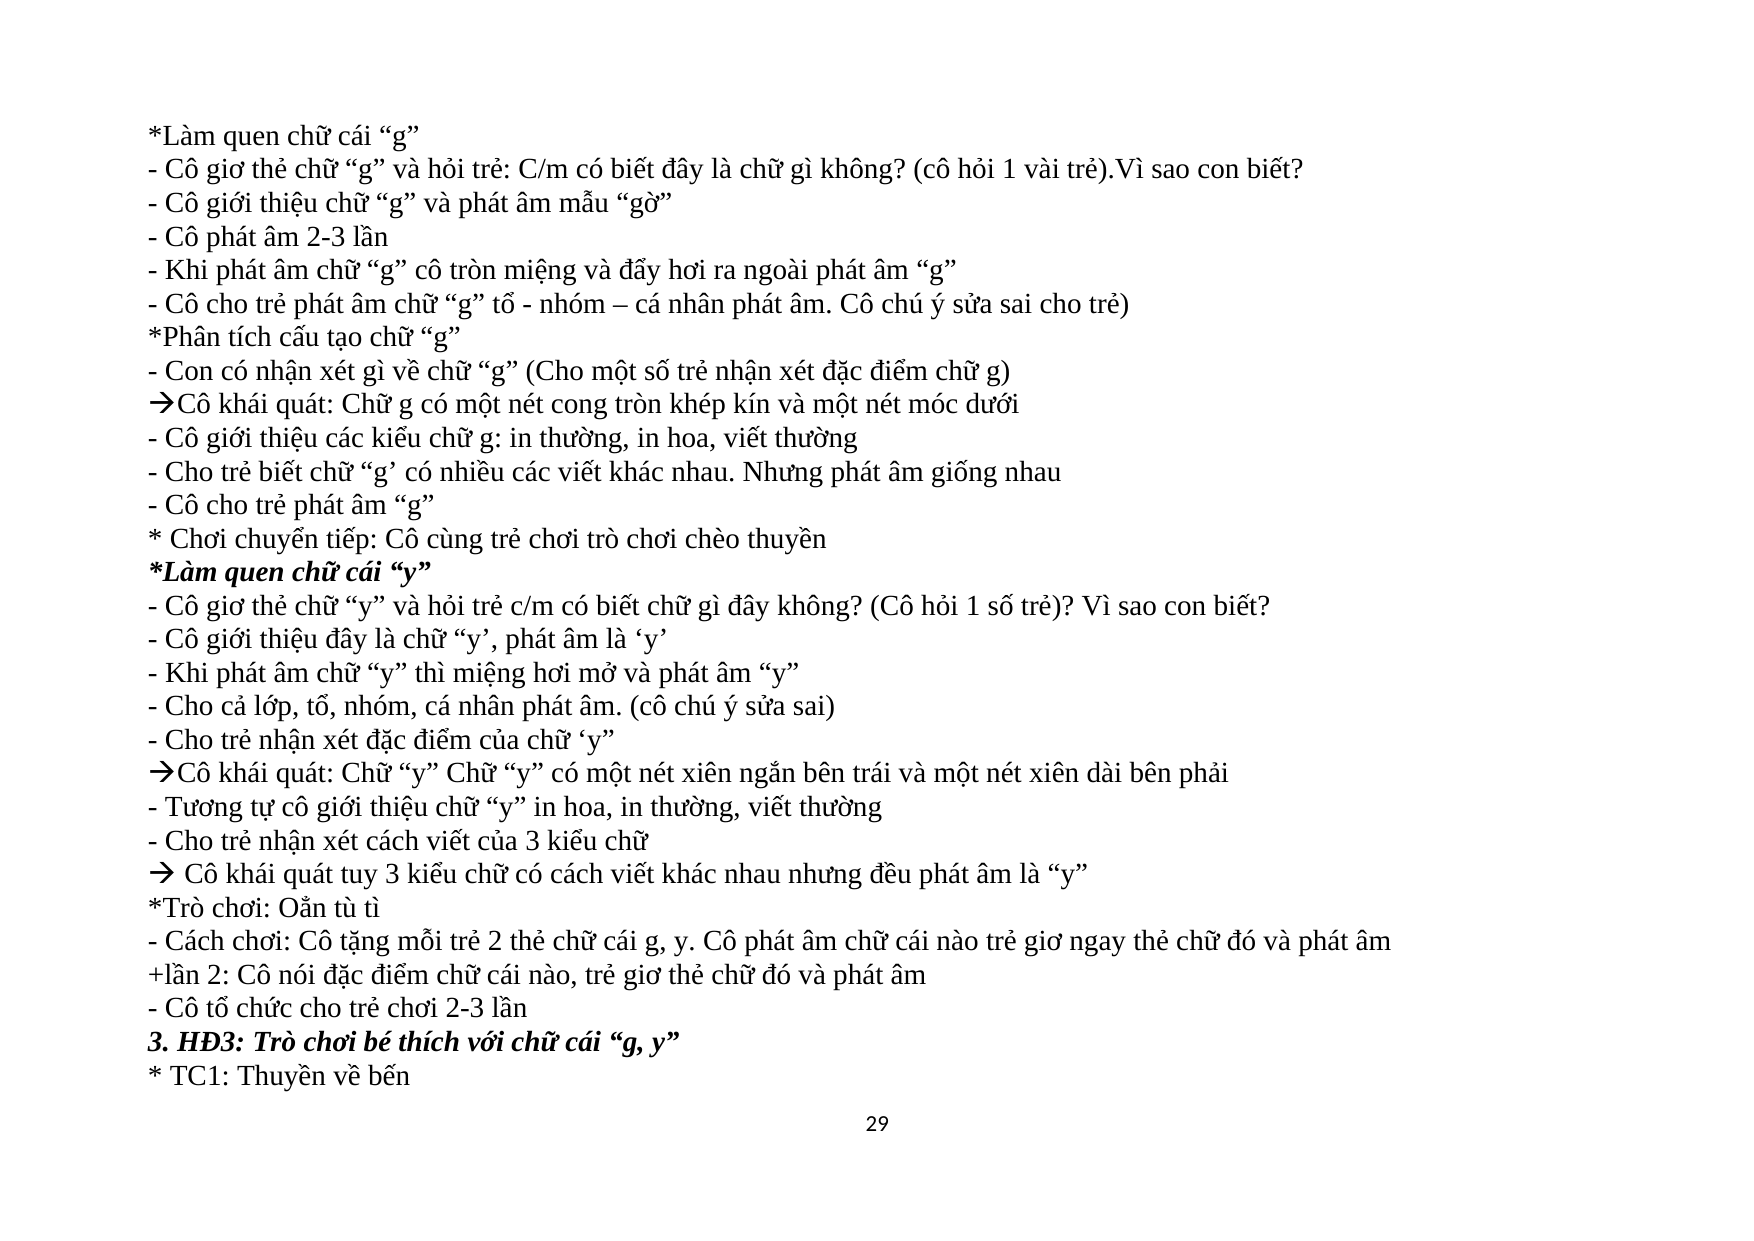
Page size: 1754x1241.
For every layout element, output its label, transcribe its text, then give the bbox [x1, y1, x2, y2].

text - Cô giới thiệu các kiểu chữ g: in thường, in hoa, viết thường [148, 420, 1606, 454]
text - Cô giơ thẻ chữ “g” và hỏi trẻ: C/m có biết đây là chữ gì không? (cô hỏi 1 vài trẻ).Vì sao con biết? [148, 152, 1606, 185]
text - Cách chơi: Cô tặng mỗi trẻ 2 thẻ chữ cái g, y. Cô phát âm chữ cái nào trẻ giơ ngay thẻ chữ đó và phát âm [148, 923, 1606, 957]
text - Cho trẻ nhận xét cách viết của 3 kiểu chữ [148, 823, 1606, 856]
text * TC1: Thuyền về bến [148, 1058, 1606, 1091]
text - Khi phát âm chữ “g” cô tròn miệng và đẩy hơi ra ngoài phát âm “g” [148, 252, 1606, 286]
text *Làm quen chữ cái “g” [148, 118, 1606, 152]
text - Cô giới thiệu chữ “g” và phát âm mẫu “gờ” [148, 185, 1606, 219]
text - Khi phát âm chữ “y” thì miệng hơi mở và phát âm “y” [148, 655, 1606, 688]
text - Cô cho trẻ phát âm “g” [148, 487, 1606, 521]
text Cô khái quát: Chữ “y” Chữ “y” có một nét xiên ngắn bên trái và một nét xiên dài bên phải [148, 756, 1606, 789]
text - Cho cả lớp, tổ, nhóm, cá nhân phát âm. (cô chú ý sửa sai) [148, 688, 1606, 722]
text *Làm quen chữ cái “y” [148, 554, 1606, 588]
text - Cô giơ thẻ chữ “y” và hỏi trẻ c/m có biết chữ gì đây không? (Cô hỏi 1 số trẻ)? Vì sao con biết? [148, 588, 1606, 621]
text - Cho trẻ nhận xét đặc điểm của chữ ‘y” [148, 722, 1606, 756]
text - Tương tự cô giới thiệu chữ “y” in hoa, in thường, viết thường [148, 789, 1606, 823]
text +lần 2: Cô nói đặc điểm chữ cái nào, trẻ giơ thẻ chữ đó và phát âm [148, 957, 1606, 991]
text - Cô phát âm 2-3 lần [148, 219, 1606, 252]
text *Trò chơi: Oẳn tù tì [148, 890, 1606, 923]
text Cô khái quát: Chữ g có một nét cong tròn khép kín và một nét móc dưới [148, 386, 1606, 420]
text 3. HĐ3: Trò chơi bé thích với chữ cái “g, y” [148, 1024, 1606, 1058]
text - Cô tổ chức cho trẻ chơi 2-3 lần [148, 991, 1606, 1024]
text - Cho trẻ biết chữ “g’ có nhiều các viết khác nhau. Nhưng phát âm giống nhau [148, 454, 1606, 487]
text - Cô giới thiệu đây là chữ “y’, phát âm là ‘y’ [148, 621, 1606, 655]
text - Cô cho trẻ phát âm chữ “g” tổ - nhóm – cá nhân phát âm. Cô chú ý sửa sai cho trẻ) [148, 286, 1606, 319]
text * Chơi chuyển tiếp: Cô cùng trẻ chơi trò chơi chèo thuyền [148, 521, 1606, 554]
text - Con có nhận xét gì về chữ “g” (Cho một số trẻ nhận xét đặc điểm chữ g) [148, 353, 1606, 386]
text Cô khái quát tuy 3 kiểu chữ có cách viết khác nhau nhưng đều phát âm là “y” [148, 856, 1606, 890]
text *Phân tích cấu tạo chữ “g” [148, 319, 1606, 353]
